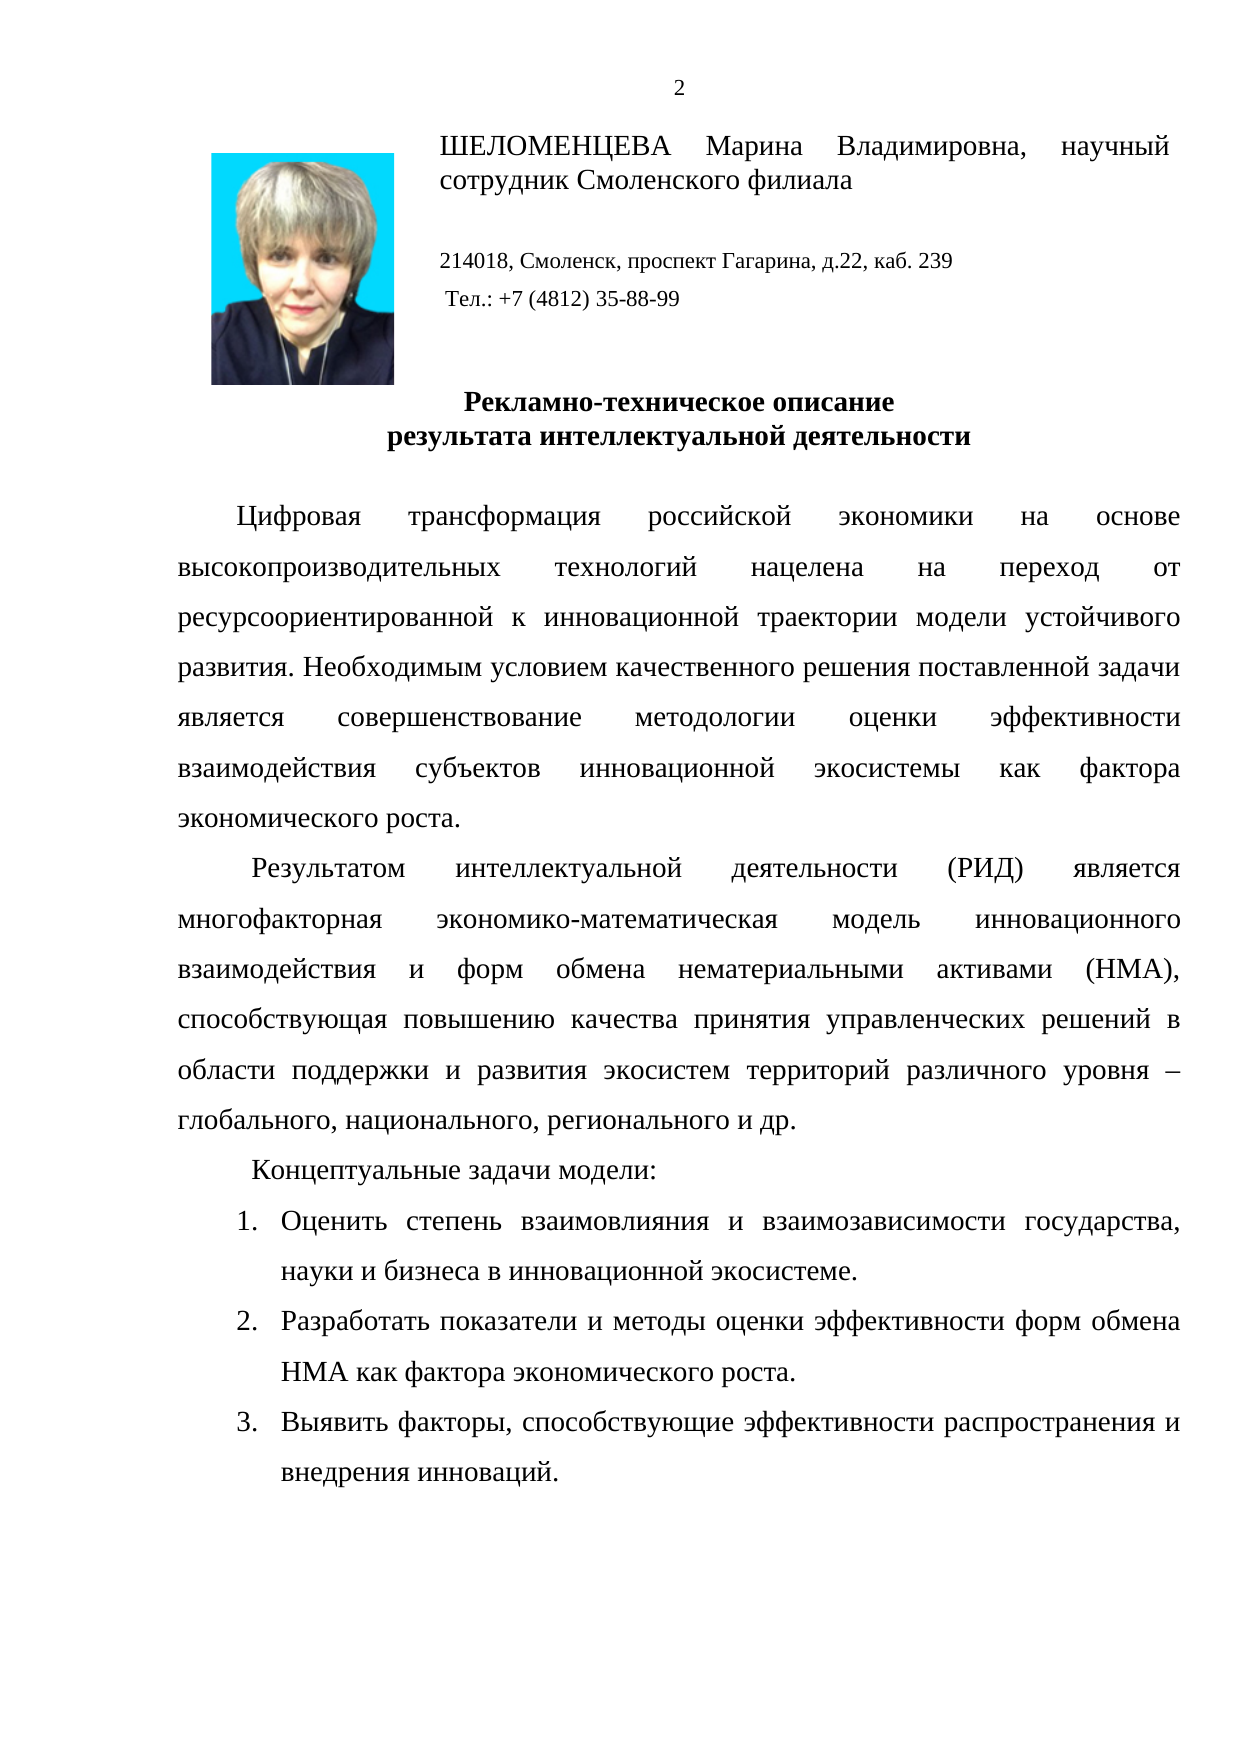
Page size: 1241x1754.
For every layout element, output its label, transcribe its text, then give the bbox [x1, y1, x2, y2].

picture [211, 153, 395, 385]
text Цифровая трансформация российской экономики на основе высокопроизводительных технологий нацелена на переход от ресурсоориентированной к инновационной траектории модели устойчивого развития. Необходимым условием качественного решения поставленной задачи является совершенствование методологии оценки эффективности взаимодействия субъектов инновационной экосистемы как фактора экономического роста. [177, 498, 1181, 834]
text результата интеллектуальной деятельности [177, 418, 1181, 451]
text Концептуальные задачи модели: [177, 1152, 1181, 1186]
list Оценить степень взаимовлияния и взаимозависимости государства, науки и бизнеса в инновационной экосистеме. [236, 1203, 1181, 1287]
text Рекламно-техническое описание [177, 384, 1181, 418]
table_cell ШЕЛОМЕНЦЕВА Марина Владимировна, научный сотрудник Смоленского филиала 214018, Смоленск, проспект Гагарина, д.22, каб. 239 Тел.: +7 (4812) 35-88-99 [428, 128, 1181, 384]
text Результатом интеллектуальной деятельности (РИД) является многофакторная экономико-математическая модель инновационного взаимодействия и форм обмена нематериальными активами (НМА), способствующая повышению качества принятия управленческих решений в области поддержки и развития экосистем территорий различного уровня – глобального, национального, регионального и др. [177, 851, 1181, 1136]
table_cell [177, 128, 428, 384]
list Выявить факторы, способствующие эффективности распространения и внедрения инноваций. [236, 1404, 1181, 1488]
list Разработать показатели и методы оценки эффективности форм обмена НМА как фактора экономического роста. [236, 1303, 1181, 1387]
